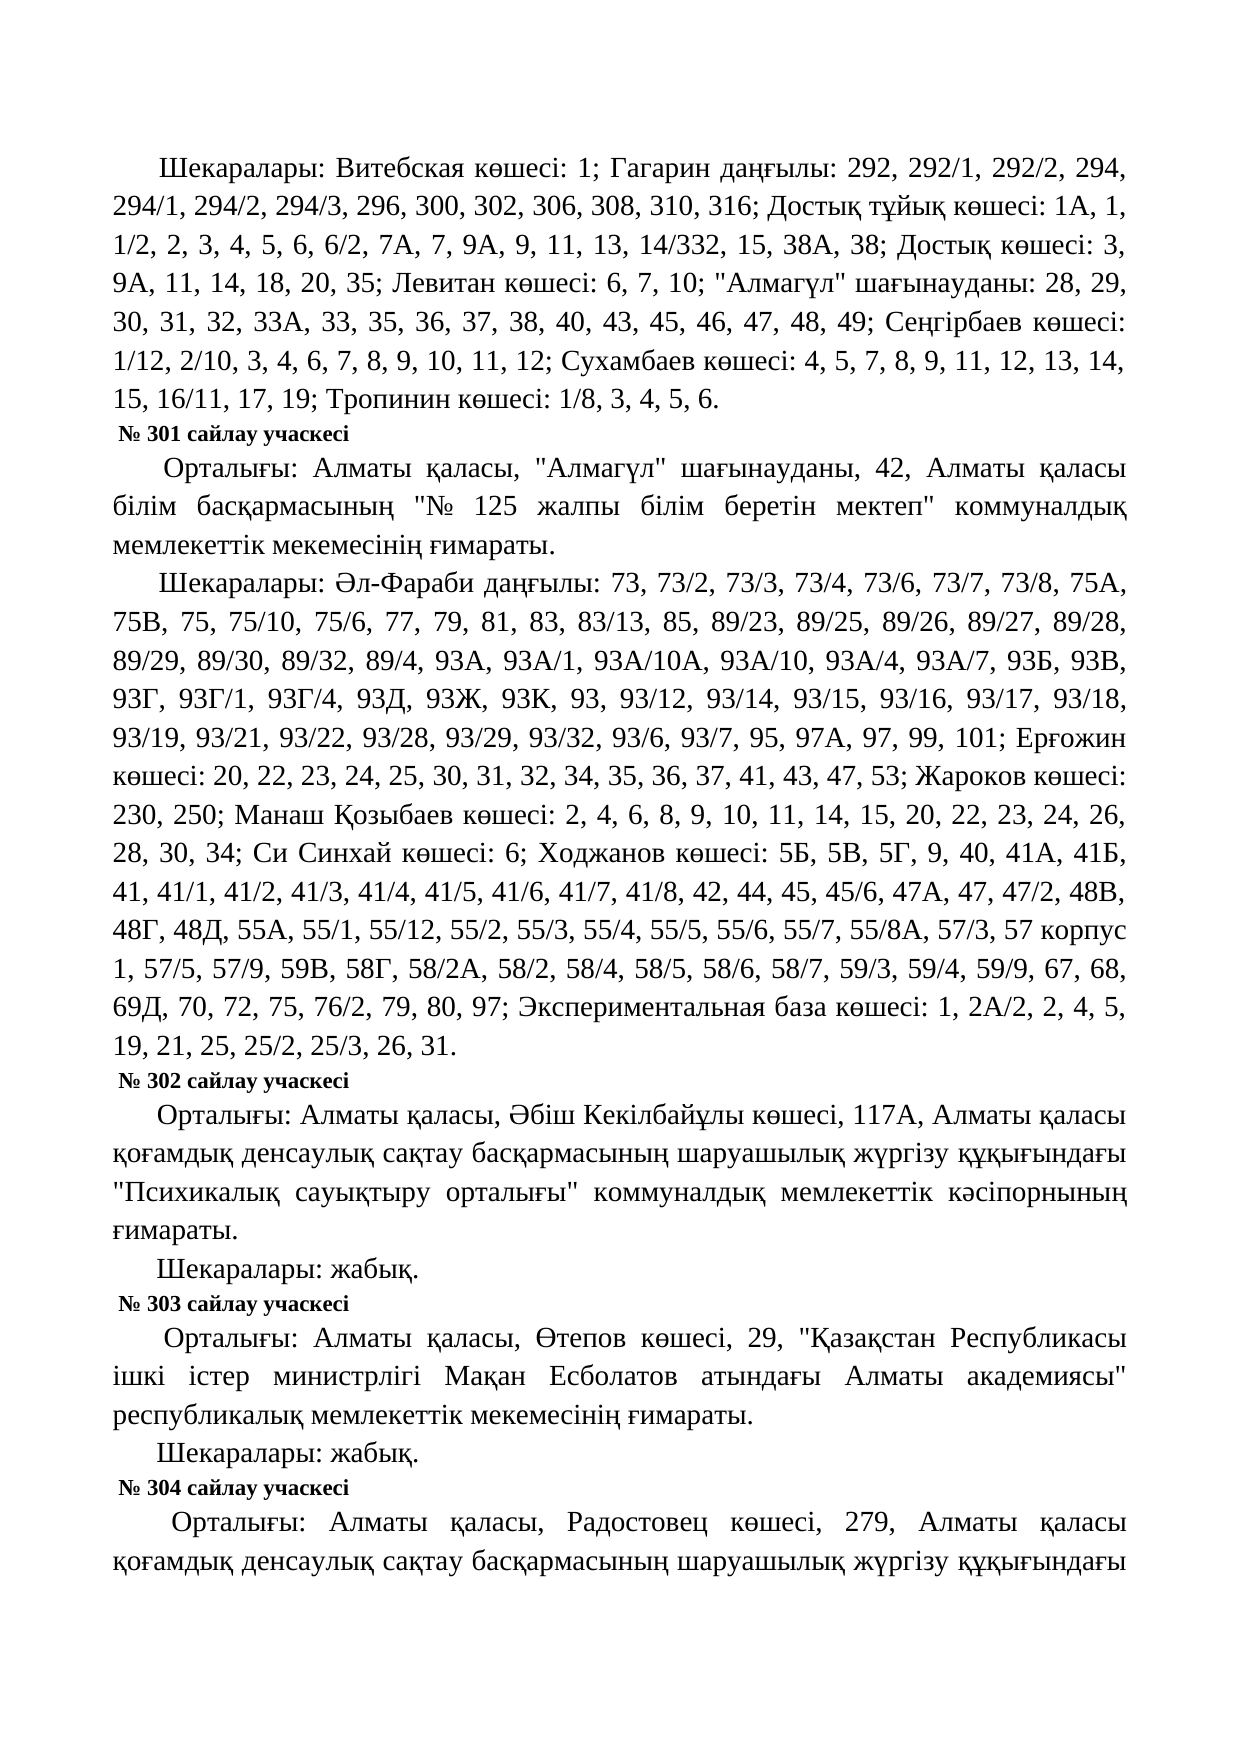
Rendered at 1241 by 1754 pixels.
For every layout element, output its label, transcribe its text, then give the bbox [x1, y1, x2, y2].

text № 303 сайлау учаскесі [112, 1289, 1128, 1316]
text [112, 1504, 1128, 1576]
text Шекаралары: Әл-Фараби даңғылы: 73, 73/2, 73/3, 73/4, 73/6, 73/7, 73/8, 75А, 75В, 75, 75/10, 75/6, 77, 79, 81, 83, 83/13, 85, 89/23, 89/25, 89/26, 89/27, 89/28, 89/29, 89/30, 89/32, 89/4, 93А, 93А/1, 93А/10А, 93А/10, 93А/4, 93А/7, 93Б, 93В, 93Г, 93Г/1, 93Г/4, 93Д, 93Ж, 93К, 93, 93/12, 93/14, 93/15, 93/16, 93/17, 93/18, 93/19, 93/21, 93/22, 93/28, 93/29, 93/32, 93/6, 93/7, 95, 97А, 97, 99, 101; Ерғожин көшесі: 20, 22, 23, 24, 25, 30, 31, 32, 34, 35, 36, 37, 41, 43, 47, 53; Жароков көшесі: 230, 250; Манаш Қозыбаев көшесі: 2, 4, 6, 8, 9, 10, 11, 14, 15, 20, 22, 23, 24, 26, 28, 30, 34; Си Синхай көшесі: 6; Ходжанов көшесі: 5Б, 5В, 5Г, 9, 40, 41А, 41Б, 41, 41/1, 41/2, 41/3, 41/4, 41/5, 41/6, 41/7, 41/8, 42, 44, 45, 45/6, 47А, 47, 47/2, 48В, 48Г, 48Д, 55А, 55/1, 55/12, 55/2, 55/3, 55/4, 55/5, 55/6, 55/7, 55/8А, 57/3, 57 корпус 1, 57/5, 57/9, 59В, 58Г, 58/2А, 58/2, 58/4, 58/5, 58/6, 58/7, 59/3, 59/4, 59/9, 67, 68, 69Д, 70, 72, 75, 76/2, 79, 80, 97; Экспериментальная база көшесі: 1, 2А/2, 2, 4, 5, 19, 21, 25, 25/2, 25/3, 26, 31. [112, 566, 1128, 1062]
text № 301 сайлау учаскесі [112, 420, 1128, 446]
text № 304 сайлау учаскесі [112, 1474, 1128, 1500]
text Орталығы: Алматы қаласы, Әбіш Кекілбайұлы көшесі, 117А, Алматы қаласы қоғамдық денсаулық сақтау басқармасының шаруашылық жүргізу құқығындағы "Психикалық сауықтыру орталығы" коммуналдық мемлекеттік кәсіпорнының ғимараты. [112, 1097, 1128, 1246]
text № 302 сайлау учаскесі [112, 1067, 1128, 1093]
text Шекаралары: жабық. [112, 1435, 1128, 1469]
text Орталығы: Алматы қаласы, Өтепов көшесі, 29, "Қазақстан Республикасы ішкі істер министрлігі Мақан Есболатов атындағы Алматы академиясы" республикалық мемлекеттік мекемесінің ғимараты. [112, 1320, 1128, 1430]
text Шекаралары: жабық. [112, 1251, 1128, 1284]
text Шекаралары: Витебская көшесі: 1; Гагарин даңғылы: 292, 292/1, 292/2, 294, 294/1, 294/2, 294/3, 296, 300, 302, 306, 308, 310, 316; Достық тұйық көшесі: 1А, 1, 1/2, 2, 3, 4, 5, 6, 6/2, 7А, 7, 9А, 9, 11, 13, 14/332, 15, 38А, 38; Достық көшесі: 3, 9А, 11, 14, 18, 20, 35; Левитан көшесі: 6, 7, 10; "Алмагүл" шағынауданы: 28, 29, 30, 31, 32, 33А, 33, 35, 36, 37, 38, 40, 43, 45, 46, 47, 48, 49; Сеңгірбаев көшесі: 1/12, 2/10, 3, 4, 6, 7, 8, 9, 10, 11, 12; Сухамбаев көшесі: 4, 5, 7, 8, 9, 11, 12, 13, 14, 15, 16/11, 17, 19; Тропинин көшесі: 1/8, 3, 4, 5, 6. [112, 150, 1128, 415]
